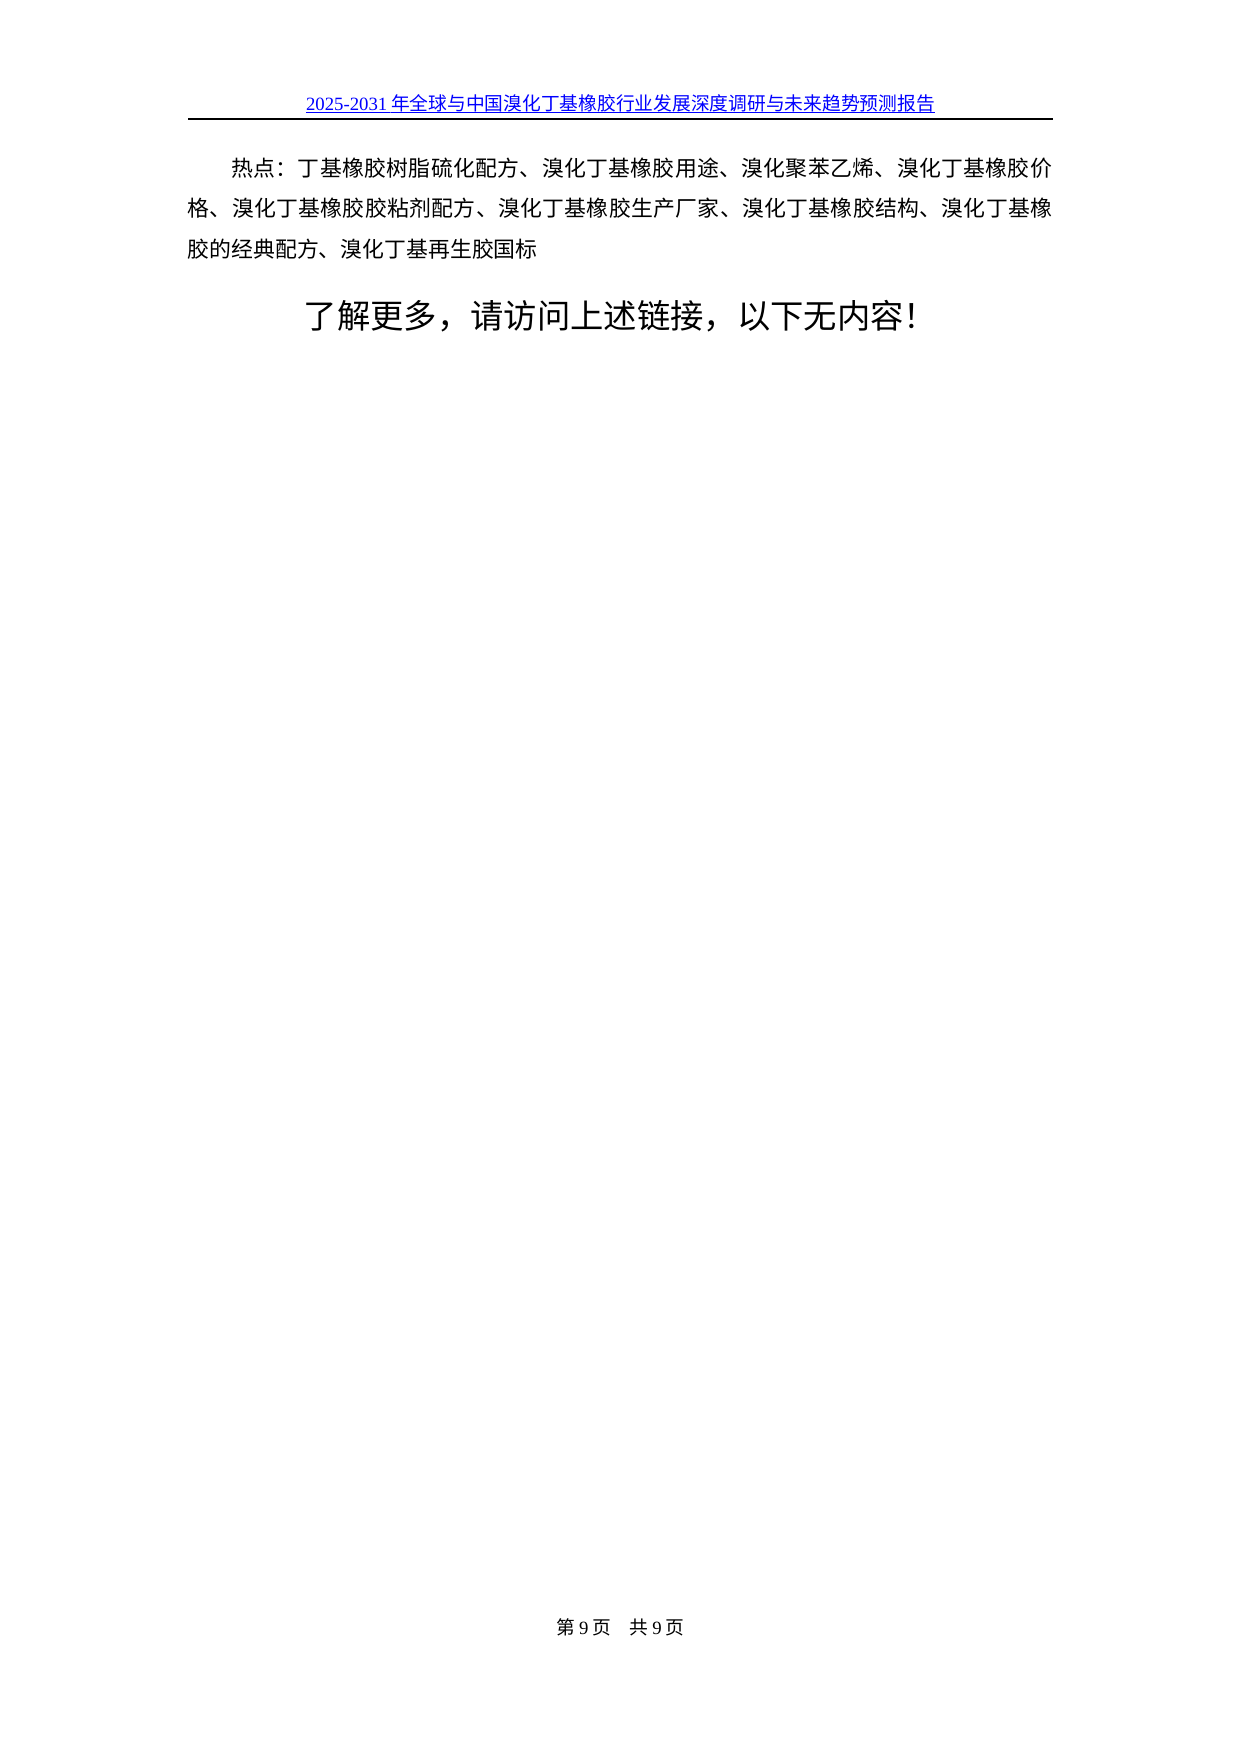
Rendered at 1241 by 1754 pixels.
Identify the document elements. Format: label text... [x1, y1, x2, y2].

text 热点：丁基橡胶树脂硫化配方、溴化丁基橡胶用途、溴化聚苯乙烯、溴化丁基橡胶价格、溴化丁基橡胶胶粘剂配方、溴化丁基橡胶生产厂家、溴化丁基橡胶结构、溴化丁基橡胶的经典配方、溴化丁基再生胶国标 [187, 150, 1053, 264]
title 了解更多，请访问上述链接，以下无内容！ [187, 282, 1053, 347]
